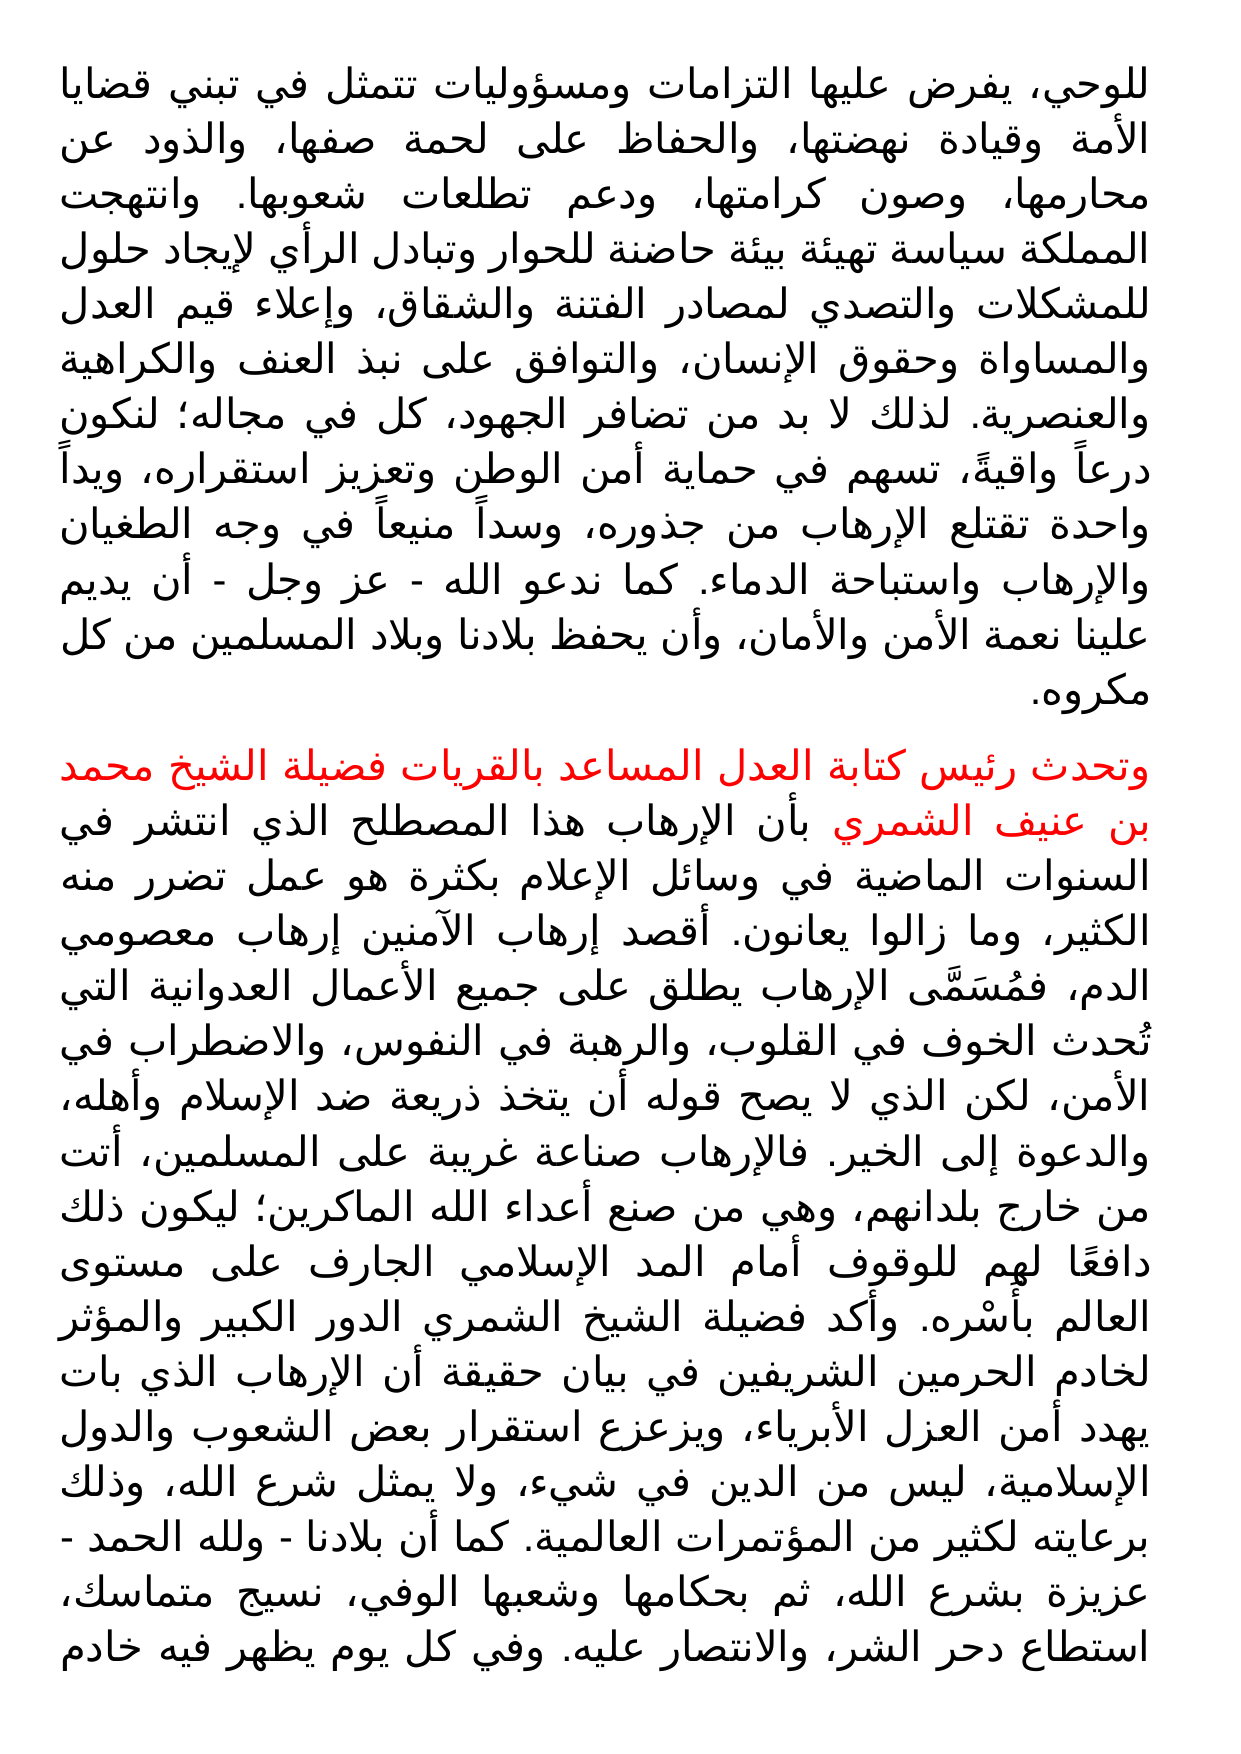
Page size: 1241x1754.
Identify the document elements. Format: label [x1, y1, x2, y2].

text [59, 741, 1152, 1671]
text [59, 59, 1152, 713]
